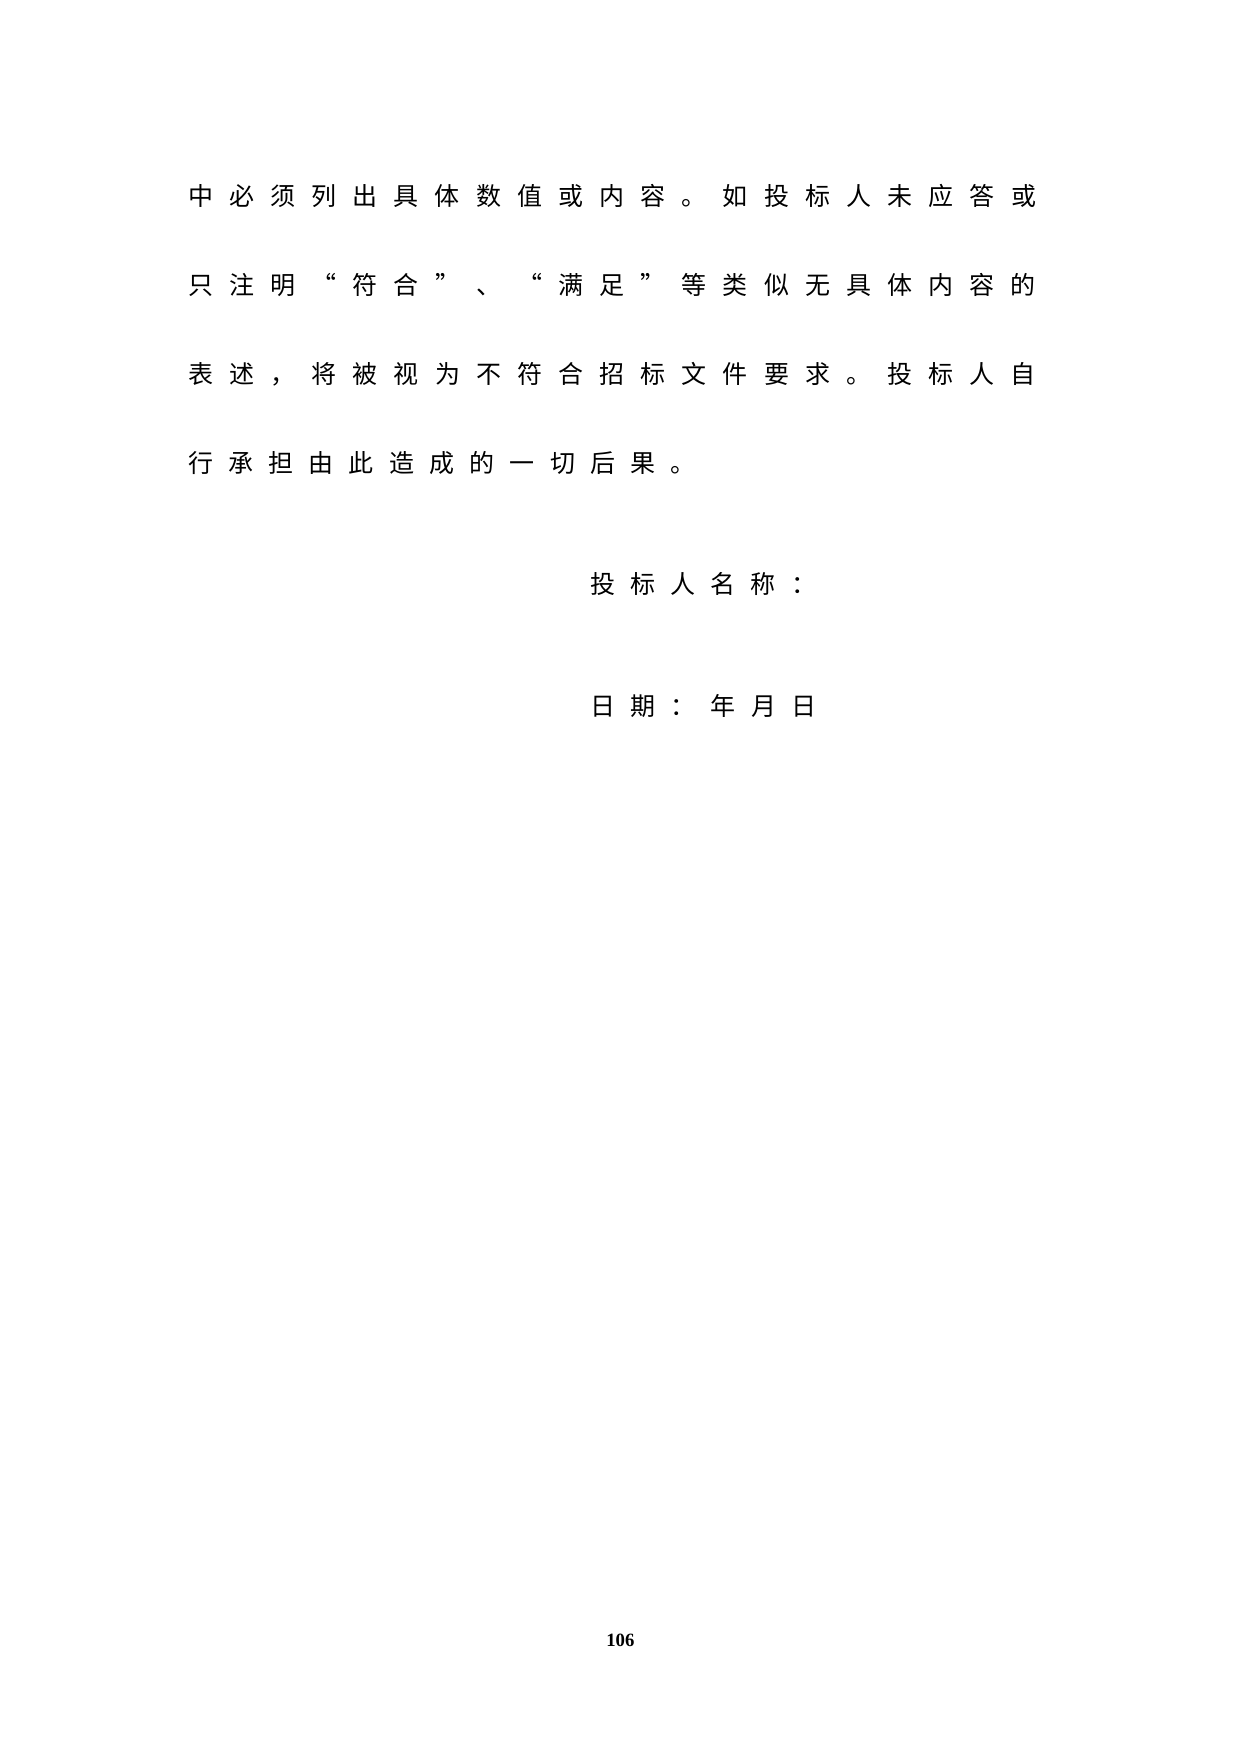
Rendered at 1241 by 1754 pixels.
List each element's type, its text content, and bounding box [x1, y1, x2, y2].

text 投标人名称： [188, 553, 1052, 613]
text 日期：年月日 [188, 675, 1052, 734]
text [188, 164, 1052, 491]
